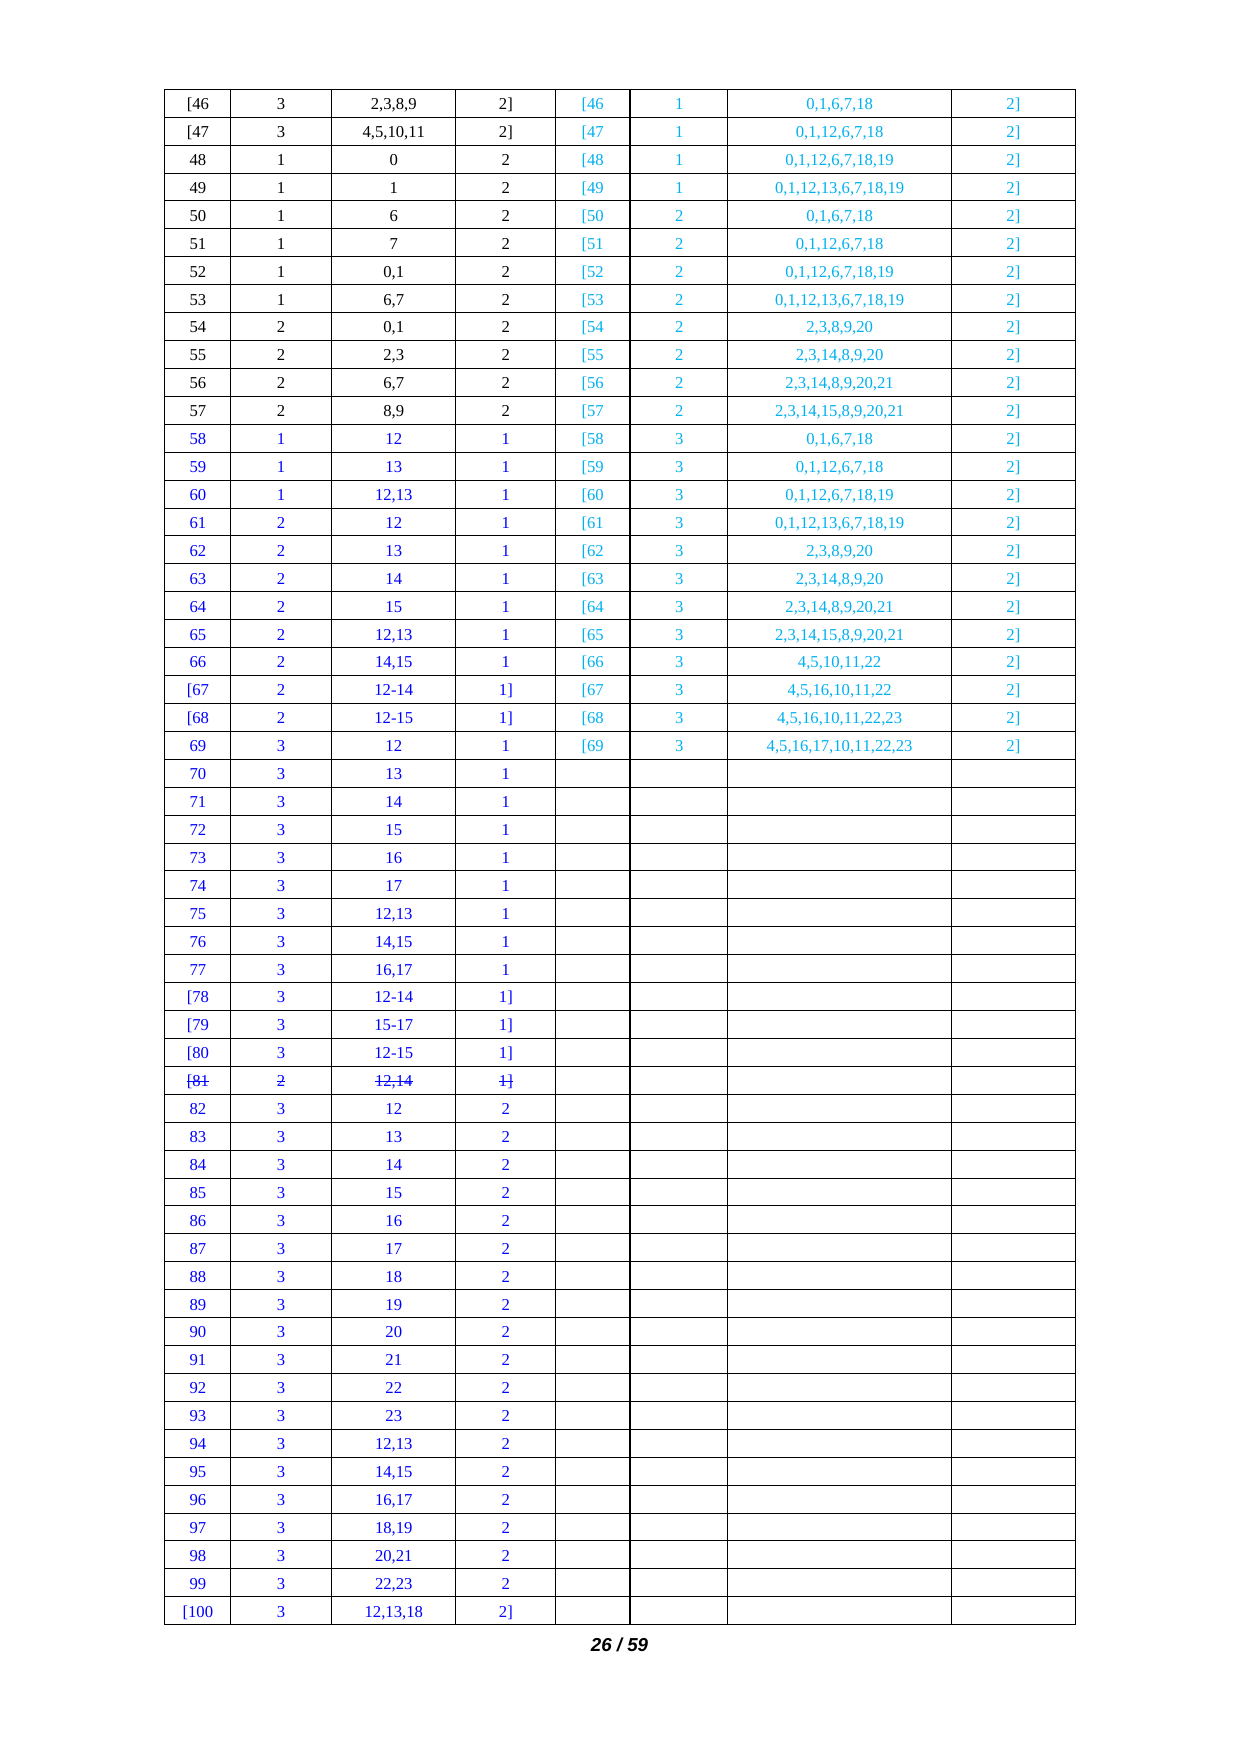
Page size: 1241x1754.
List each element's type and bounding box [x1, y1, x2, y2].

picture [811, 656, 818, 667]
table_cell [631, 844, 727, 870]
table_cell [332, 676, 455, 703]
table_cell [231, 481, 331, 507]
picture [873, 656, 879, 665]
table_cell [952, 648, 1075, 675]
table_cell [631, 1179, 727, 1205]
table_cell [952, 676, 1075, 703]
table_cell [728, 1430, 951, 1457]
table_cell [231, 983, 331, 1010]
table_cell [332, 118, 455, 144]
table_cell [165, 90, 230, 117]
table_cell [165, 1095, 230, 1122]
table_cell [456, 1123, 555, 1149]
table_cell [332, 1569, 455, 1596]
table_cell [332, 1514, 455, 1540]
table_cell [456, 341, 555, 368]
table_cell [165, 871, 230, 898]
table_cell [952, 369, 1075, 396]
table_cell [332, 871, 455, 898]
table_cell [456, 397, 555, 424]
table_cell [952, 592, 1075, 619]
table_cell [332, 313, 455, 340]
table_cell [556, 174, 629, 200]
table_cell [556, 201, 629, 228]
picture [796, 573, 802, 582]
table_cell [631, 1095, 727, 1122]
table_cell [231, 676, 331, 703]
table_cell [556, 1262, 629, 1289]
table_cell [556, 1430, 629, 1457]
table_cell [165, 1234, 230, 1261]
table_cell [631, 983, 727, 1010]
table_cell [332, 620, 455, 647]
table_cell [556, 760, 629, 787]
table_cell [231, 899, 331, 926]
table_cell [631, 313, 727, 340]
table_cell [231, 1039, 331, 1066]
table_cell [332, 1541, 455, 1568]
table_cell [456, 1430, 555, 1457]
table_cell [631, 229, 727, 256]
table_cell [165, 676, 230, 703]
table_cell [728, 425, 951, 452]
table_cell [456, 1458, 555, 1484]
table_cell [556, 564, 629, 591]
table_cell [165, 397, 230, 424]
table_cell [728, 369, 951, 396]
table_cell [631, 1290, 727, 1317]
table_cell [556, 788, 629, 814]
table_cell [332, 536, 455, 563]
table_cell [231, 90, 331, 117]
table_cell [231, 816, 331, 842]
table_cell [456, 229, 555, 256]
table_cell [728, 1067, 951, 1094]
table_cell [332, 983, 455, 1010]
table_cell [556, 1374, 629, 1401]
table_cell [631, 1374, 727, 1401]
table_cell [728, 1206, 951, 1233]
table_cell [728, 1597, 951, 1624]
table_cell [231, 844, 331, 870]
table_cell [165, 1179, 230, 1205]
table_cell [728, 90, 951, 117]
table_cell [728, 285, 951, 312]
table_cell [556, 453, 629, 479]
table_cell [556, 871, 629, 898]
picture [855, 238, 862, 249]
picture [593, 604, 600, 610]
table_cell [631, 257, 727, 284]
picture [844, 154, 851, 165]
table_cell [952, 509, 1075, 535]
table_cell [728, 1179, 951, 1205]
picture [832, 545, 839, 556]
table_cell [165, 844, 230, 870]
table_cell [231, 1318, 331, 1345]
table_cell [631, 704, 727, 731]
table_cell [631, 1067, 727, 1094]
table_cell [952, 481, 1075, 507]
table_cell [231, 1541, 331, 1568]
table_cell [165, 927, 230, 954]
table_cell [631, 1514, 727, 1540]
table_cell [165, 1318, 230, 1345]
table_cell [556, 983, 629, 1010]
picture [832, 601, 839, 612]
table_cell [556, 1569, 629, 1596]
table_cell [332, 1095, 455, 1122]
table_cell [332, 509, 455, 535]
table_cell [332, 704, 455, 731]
picture [855, 182, 862, 193]
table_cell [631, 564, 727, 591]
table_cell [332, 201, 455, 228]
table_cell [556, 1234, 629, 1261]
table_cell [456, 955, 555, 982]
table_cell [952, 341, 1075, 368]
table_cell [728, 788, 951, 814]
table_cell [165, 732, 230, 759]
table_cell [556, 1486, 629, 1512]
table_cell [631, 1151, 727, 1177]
picture [596, 349, 603, 360]
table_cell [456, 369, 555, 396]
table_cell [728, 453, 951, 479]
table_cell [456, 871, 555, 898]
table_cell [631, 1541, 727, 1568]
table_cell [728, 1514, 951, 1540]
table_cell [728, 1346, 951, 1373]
picture [844, 210, 851, 221]
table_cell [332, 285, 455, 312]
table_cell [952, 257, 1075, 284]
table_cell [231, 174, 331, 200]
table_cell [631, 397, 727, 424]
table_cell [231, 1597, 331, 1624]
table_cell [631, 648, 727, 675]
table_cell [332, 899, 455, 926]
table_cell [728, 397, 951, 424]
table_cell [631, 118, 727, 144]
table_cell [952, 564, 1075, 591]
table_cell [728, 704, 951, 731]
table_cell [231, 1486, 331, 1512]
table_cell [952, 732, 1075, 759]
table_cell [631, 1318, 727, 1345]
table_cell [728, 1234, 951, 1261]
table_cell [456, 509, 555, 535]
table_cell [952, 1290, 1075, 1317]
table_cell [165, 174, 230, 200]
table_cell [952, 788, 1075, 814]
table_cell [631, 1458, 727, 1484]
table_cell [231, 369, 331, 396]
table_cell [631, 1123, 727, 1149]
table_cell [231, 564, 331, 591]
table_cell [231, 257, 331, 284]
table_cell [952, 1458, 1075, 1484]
picture [821, 740, 828, 751]
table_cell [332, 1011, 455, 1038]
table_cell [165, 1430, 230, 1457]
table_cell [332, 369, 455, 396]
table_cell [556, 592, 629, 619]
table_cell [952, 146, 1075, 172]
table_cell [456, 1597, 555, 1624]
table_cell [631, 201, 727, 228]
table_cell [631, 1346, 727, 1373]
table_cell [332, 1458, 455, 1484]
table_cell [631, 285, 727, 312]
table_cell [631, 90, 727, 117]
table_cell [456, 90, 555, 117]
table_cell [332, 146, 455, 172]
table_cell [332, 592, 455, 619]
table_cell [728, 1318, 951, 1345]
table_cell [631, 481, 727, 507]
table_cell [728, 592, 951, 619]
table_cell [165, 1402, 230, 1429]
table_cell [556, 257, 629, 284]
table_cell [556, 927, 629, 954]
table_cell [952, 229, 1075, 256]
picture [844, 489, 851, 500]
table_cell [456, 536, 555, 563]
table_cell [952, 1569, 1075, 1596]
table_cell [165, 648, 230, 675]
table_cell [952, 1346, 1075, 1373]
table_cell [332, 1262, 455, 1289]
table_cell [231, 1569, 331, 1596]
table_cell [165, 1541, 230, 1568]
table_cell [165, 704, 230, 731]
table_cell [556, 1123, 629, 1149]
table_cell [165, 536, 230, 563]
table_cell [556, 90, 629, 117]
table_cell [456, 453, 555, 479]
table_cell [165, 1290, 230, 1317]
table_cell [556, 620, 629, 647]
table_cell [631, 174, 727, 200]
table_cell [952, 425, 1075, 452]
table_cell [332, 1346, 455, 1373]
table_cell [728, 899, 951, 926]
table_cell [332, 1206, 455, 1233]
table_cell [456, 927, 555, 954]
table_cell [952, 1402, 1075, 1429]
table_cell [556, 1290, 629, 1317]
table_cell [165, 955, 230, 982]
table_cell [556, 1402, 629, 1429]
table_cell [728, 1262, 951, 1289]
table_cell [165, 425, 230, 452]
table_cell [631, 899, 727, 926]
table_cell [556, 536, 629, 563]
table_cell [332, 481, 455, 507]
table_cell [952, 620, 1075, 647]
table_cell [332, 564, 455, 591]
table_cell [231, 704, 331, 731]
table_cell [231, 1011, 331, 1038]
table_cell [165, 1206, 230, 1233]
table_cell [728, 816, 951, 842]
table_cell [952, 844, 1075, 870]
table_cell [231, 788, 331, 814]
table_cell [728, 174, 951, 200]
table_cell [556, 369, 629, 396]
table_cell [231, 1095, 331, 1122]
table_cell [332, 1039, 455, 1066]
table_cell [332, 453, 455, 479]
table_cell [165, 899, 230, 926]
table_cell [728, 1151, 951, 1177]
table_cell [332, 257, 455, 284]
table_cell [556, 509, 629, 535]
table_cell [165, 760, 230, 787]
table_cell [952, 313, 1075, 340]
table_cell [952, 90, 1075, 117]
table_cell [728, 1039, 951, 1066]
picture [855, 461, 862, 472]
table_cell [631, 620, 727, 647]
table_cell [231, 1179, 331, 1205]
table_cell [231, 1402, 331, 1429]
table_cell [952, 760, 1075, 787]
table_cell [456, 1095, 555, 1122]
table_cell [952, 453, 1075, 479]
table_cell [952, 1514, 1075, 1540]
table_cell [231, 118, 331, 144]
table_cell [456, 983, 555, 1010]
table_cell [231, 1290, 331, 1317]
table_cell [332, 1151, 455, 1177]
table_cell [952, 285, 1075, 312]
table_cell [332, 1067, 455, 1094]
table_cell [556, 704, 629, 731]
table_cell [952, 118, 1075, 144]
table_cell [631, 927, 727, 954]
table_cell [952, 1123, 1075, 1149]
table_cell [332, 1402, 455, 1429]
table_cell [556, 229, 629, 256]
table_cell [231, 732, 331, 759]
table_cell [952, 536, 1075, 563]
picture [832, 321, 839, 332]
picture [596, 712, 603, 723]
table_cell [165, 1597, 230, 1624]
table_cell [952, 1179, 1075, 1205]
picture [832, 377, 839, 388]
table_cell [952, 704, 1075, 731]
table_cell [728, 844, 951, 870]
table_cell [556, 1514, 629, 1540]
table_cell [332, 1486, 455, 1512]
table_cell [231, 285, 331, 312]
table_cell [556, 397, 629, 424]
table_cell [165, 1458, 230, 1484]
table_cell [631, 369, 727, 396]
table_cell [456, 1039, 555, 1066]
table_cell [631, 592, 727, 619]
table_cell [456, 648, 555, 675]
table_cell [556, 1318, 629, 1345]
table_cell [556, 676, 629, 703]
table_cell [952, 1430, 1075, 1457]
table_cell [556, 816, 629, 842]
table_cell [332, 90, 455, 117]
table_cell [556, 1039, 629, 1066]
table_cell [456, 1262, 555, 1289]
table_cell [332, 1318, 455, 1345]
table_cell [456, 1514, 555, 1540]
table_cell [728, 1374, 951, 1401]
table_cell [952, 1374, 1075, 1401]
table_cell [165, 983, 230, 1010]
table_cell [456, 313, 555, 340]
picture [796, 349, 802, 358]
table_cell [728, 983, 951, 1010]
picture [896, 740, 902, 749]
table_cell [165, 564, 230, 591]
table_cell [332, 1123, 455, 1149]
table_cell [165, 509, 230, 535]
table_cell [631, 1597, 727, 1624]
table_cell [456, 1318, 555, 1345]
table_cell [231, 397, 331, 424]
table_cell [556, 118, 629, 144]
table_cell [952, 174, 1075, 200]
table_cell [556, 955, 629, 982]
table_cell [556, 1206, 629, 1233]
picture [844, 266, 851, 277]
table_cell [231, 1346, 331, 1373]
picture [873, 712, 879, 721]
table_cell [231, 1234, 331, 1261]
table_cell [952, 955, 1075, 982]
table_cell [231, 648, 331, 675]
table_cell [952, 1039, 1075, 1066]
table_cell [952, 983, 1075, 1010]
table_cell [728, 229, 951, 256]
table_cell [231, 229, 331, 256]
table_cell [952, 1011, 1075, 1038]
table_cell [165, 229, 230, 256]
picture [596, 433, 603, 444]
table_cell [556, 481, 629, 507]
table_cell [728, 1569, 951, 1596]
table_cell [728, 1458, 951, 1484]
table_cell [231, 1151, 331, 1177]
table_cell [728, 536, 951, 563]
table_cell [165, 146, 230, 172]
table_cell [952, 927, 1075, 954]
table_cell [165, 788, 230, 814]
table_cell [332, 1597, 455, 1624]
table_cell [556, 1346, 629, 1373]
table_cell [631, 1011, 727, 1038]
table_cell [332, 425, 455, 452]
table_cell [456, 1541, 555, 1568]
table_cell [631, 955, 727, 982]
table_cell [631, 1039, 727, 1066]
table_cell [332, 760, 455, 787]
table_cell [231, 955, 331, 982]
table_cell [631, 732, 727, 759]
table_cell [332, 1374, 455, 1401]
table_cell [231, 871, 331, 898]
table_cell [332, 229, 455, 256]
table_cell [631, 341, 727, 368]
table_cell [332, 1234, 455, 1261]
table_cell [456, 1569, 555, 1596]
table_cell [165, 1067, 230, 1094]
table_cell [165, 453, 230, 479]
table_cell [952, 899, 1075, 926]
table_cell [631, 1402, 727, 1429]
picture [596, 405, 603, 416]
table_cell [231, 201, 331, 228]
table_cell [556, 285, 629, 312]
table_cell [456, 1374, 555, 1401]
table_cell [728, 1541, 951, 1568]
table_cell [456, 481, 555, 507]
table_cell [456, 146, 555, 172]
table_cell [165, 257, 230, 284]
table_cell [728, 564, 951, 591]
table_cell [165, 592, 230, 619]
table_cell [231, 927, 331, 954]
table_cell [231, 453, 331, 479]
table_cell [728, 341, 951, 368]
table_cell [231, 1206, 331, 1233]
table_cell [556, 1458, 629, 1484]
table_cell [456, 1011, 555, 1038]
picture [596, 126, 603, 137]
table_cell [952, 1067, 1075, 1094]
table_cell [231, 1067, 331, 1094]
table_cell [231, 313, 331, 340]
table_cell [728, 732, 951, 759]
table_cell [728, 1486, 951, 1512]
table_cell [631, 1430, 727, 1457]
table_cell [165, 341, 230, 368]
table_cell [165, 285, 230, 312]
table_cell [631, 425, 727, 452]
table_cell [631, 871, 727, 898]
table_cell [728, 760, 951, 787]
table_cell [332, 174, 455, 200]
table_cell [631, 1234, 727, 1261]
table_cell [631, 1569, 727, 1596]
picture [819, 489, 825, 498]
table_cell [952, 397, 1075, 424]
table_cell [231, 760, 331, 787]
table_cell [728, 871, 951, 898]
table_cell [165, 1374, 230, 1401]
picture [596, 629, 603, 640]
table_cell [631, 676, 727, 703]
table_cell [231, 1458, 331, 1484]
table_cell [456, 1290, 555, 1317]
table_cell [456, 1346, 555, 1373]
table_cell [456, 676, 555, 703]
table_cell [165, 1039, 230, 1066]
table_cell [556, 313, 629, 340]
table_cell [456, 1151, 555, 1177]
picture [855, 517, 862, 528]
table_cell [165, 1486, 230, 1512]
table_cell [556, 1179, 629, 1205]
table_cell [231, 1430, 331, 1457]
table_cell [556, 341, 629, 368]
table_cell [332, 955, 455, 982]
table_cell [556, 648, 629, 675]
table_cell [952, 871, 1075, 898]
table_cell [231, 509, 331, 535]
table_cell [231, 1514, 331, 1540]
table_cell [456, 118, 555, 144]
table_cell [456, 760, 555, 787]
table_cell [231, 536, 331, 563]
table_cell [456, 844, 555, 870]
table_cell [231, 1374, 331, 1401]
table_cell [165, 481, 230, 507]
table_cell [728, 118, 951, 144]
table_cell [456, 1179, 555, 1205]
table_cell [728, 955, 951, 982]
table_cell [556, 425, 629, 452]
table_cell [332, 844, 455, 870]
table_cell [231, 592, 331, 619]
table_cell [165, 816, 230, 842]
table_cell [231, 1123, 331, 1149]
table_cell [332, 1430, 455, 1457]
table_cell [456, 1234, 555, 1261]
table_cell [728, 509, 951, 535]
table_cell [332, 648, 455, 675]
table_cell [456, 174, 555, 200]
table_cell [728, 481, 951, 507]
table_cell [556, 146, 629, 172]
picture [819, 266, 825, 275]
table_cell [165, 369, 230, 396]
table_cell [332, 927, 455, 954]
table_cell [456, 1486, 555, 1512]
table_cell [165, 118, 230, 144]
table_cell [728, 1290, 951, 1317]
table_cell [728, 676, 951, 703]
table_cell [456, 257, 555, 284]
picture [844, 98, 851, 109]
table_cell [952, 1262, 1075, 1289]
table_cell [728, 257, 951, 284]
picture [819, 154, 825, 163]
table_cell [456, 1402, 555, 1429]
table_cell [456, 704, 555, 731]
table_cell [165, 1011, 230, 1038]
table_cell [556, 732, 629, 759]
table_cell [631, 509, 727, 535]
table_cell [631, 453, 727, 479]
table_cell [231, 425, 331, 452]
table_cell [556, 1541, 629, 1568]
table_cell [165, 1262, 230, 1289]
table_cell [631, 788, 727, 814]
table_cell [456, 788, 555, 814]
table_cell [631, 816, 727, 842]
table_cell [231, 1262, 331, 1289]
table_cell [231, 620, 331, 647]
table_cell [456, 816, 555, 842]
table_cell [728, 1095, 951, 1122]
picture [855, 294, 862, 305]
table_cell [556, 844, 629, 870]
picture [844, 433, 851, 444]
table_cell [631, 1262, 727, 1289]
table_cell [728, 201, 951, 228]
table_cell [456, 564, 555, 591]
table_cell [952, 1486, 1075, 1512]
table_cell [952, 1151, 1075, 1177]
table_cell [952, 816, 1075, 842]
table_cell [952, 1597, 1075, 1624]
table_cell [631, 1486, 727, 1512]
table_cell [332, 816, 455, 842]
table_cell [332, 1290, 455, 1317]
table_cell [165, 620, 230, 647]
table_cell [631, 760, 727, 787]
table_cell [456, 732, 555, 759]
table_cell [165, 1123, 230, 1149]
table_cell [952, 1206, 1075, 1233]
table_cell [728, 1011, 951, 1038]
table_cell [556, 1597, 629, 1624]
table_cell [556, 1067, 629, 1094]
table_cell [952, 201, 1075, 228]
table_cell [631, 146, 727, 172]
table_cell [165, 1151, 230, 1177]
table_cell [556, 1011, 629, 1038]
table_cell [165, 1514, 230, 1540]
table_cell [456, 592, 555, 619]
picture [596, 684, 603, 695]
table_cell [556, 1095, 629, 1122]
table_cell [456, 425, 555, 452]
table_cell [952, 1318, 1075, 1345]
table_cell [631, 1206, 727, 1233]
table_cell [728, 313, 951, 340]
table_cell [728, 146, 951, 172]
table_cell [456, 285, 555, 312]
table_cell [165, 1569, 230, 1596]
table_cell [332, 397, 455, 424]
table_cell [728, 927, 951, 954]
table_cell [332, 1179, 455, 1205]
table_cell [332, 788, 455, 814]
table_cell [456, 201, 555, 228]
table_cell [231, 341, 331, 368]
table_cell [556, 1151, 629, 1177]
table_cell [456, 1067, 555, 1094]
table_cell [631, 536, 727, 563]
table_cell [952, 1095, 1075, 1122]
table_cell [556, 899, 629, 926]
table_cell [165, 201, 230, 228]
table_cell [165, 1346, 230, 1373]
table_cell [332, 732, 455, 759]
picture [855, 126, 862, 137]
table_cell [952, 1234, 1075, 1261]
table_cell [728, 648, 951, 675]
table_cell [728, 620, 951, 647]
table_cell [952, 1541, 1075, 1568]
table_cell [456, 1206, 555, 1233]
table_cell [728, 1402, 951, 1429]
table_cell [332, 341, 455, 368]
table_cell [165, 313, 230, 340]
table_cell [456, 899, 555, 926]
picture [596, 154, 603, 165]
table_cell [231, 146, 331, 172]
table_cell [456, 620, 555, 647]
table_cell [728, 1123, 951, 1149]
